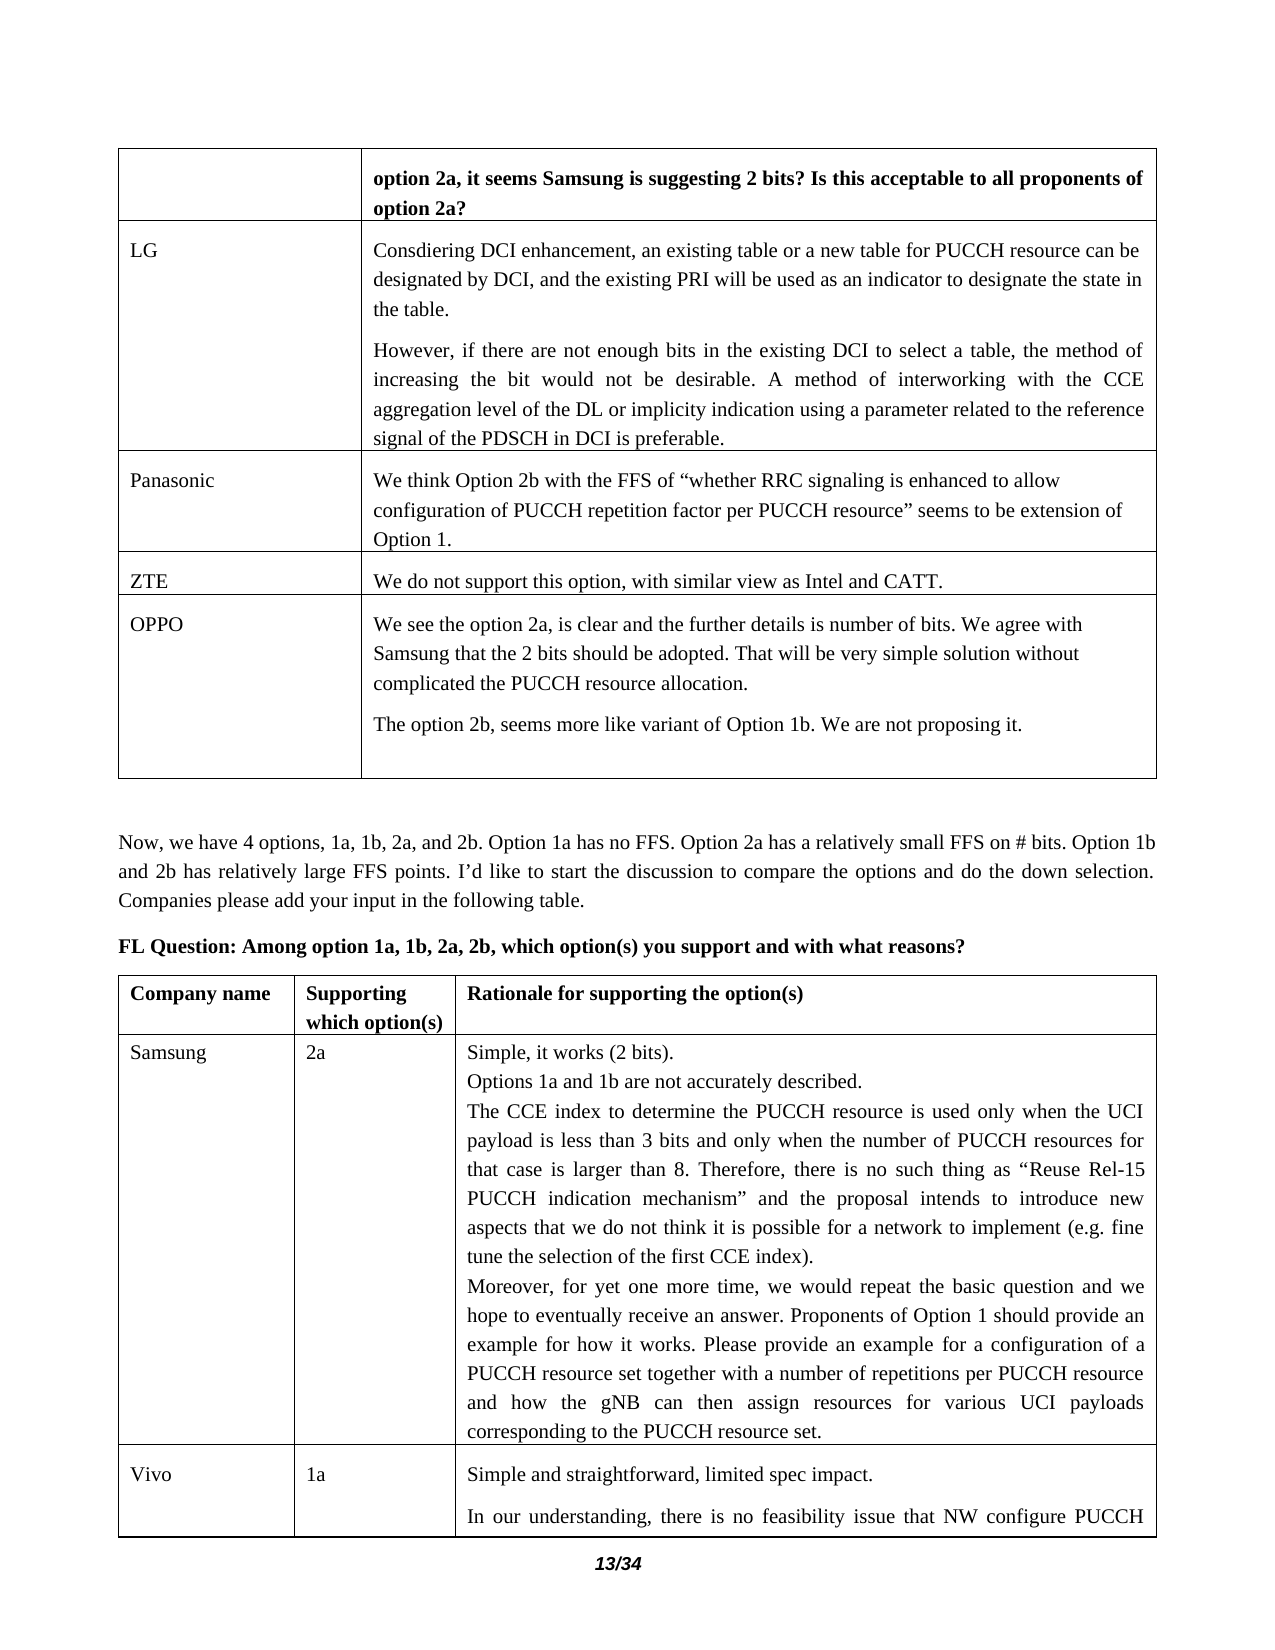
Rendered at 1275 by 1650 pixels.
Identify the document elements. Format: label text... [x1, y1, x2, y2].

table_cell FL [119, 149, 361, 219]
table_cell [362, 149, 1156, 219]
text FL Question: Among option 1a, 1b, 2a, 2b, which option(s) you support and with what reasons? [118, 929, 1157, 958]
table_cell Panasonic [119, 451, 361, 551]
table_cell 2a [295, 1035, 455, 1443]
table_cell We see the option 2a, is clear and the further details is number of bits. We agree with Samsung that the 2 bits should be adopted. That will be very simple solution without complicated the PUCCH resource allocation. The option 2b, seems more like variant of Option 1b. We are not proposing it. [362, 595, 1156, 778]
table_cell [456, 1445, 1156, 1536]
table_header Supporting which option(s) [295, 976, 455, 1034]
table_header Company name [119, 976, 294, 1034]
table_cell OPPO [119, 595, 361, 778]
table_cell Vivo [119, 1445, 294, 1536]
table_cell 1a [295, 1445, 455, 1536]
table_cell Consdiering DCI enhancement, an existing table or a new table for PUCCH resource can be designated by DCI, and the existing PRI will be used as an indicator to designate the state in the table. However, if there are not enough bits in the existing DCI to select a table, the method of increasing the bit would not be desirable. A method of interworking with the CCE aggregation level of the DL or implicity indication using a parameter related to the reference signal of the PDSCH in DCI is preferable. [362, 221, 1156, 450]
table_cell We think Option 2b with the FFS of “whether RRC signaling is enhanced to allow configuration of PUCCH repetition factor per PUCCH resource” seems to be extension of Option 1. [362, 451, 1156, 551]
text Now, we have 4 options, 1a, 1b, 2a, and 2b. Option 1a has no FFS. Option 2a has a relatively small FFS on # bits. Option 1b and 2b has relatively large FFS points. I’d like to start the discussion to compare the options and do the down selection. Companies please add your input in the following table. [118, 825, 1157, 912]
table_cell LG [119, 221, 361, 450]
table_cell Simple, it works (2 bits). Options 1a and 1b are not accurately described. The CCE index to determine the PUCCH resource is used only when the UCI payload is less than 3 bits and only when the number of PUCCH resources for that case is larger than 8. Therefore, there is no such thing as “Reuse Rel-15 PUCCH indication mechanism” and the proposal intends to introduce new aspects that we do not think it is possible for a network to implement (e.g. fine tune the selection of the first CCE index). Moreover, for yet one more time, we would repeat the basic question and we hope to eventually receive an answer. Proponents of Option 1 should provide an example for how it works. Please provide an example for a configuration of a PUCCH resource set together with a number of repetitions per PUCCH resource and how the gNB can then assign resources for various UCI payloads corresponding to the PUCCH resource set. [456, 1035, 1156, 1443]
table_cell Samsung [119, 1035, 294, 1443]
table_header Rationale for supporting the option(s) [456, 976, 1156, 1034]
table_cell ZTE [119, 552, 361, 593]
table_cell We do not support this option, with similar view as Intel and CATT. [362, 552, 1156, 593]
